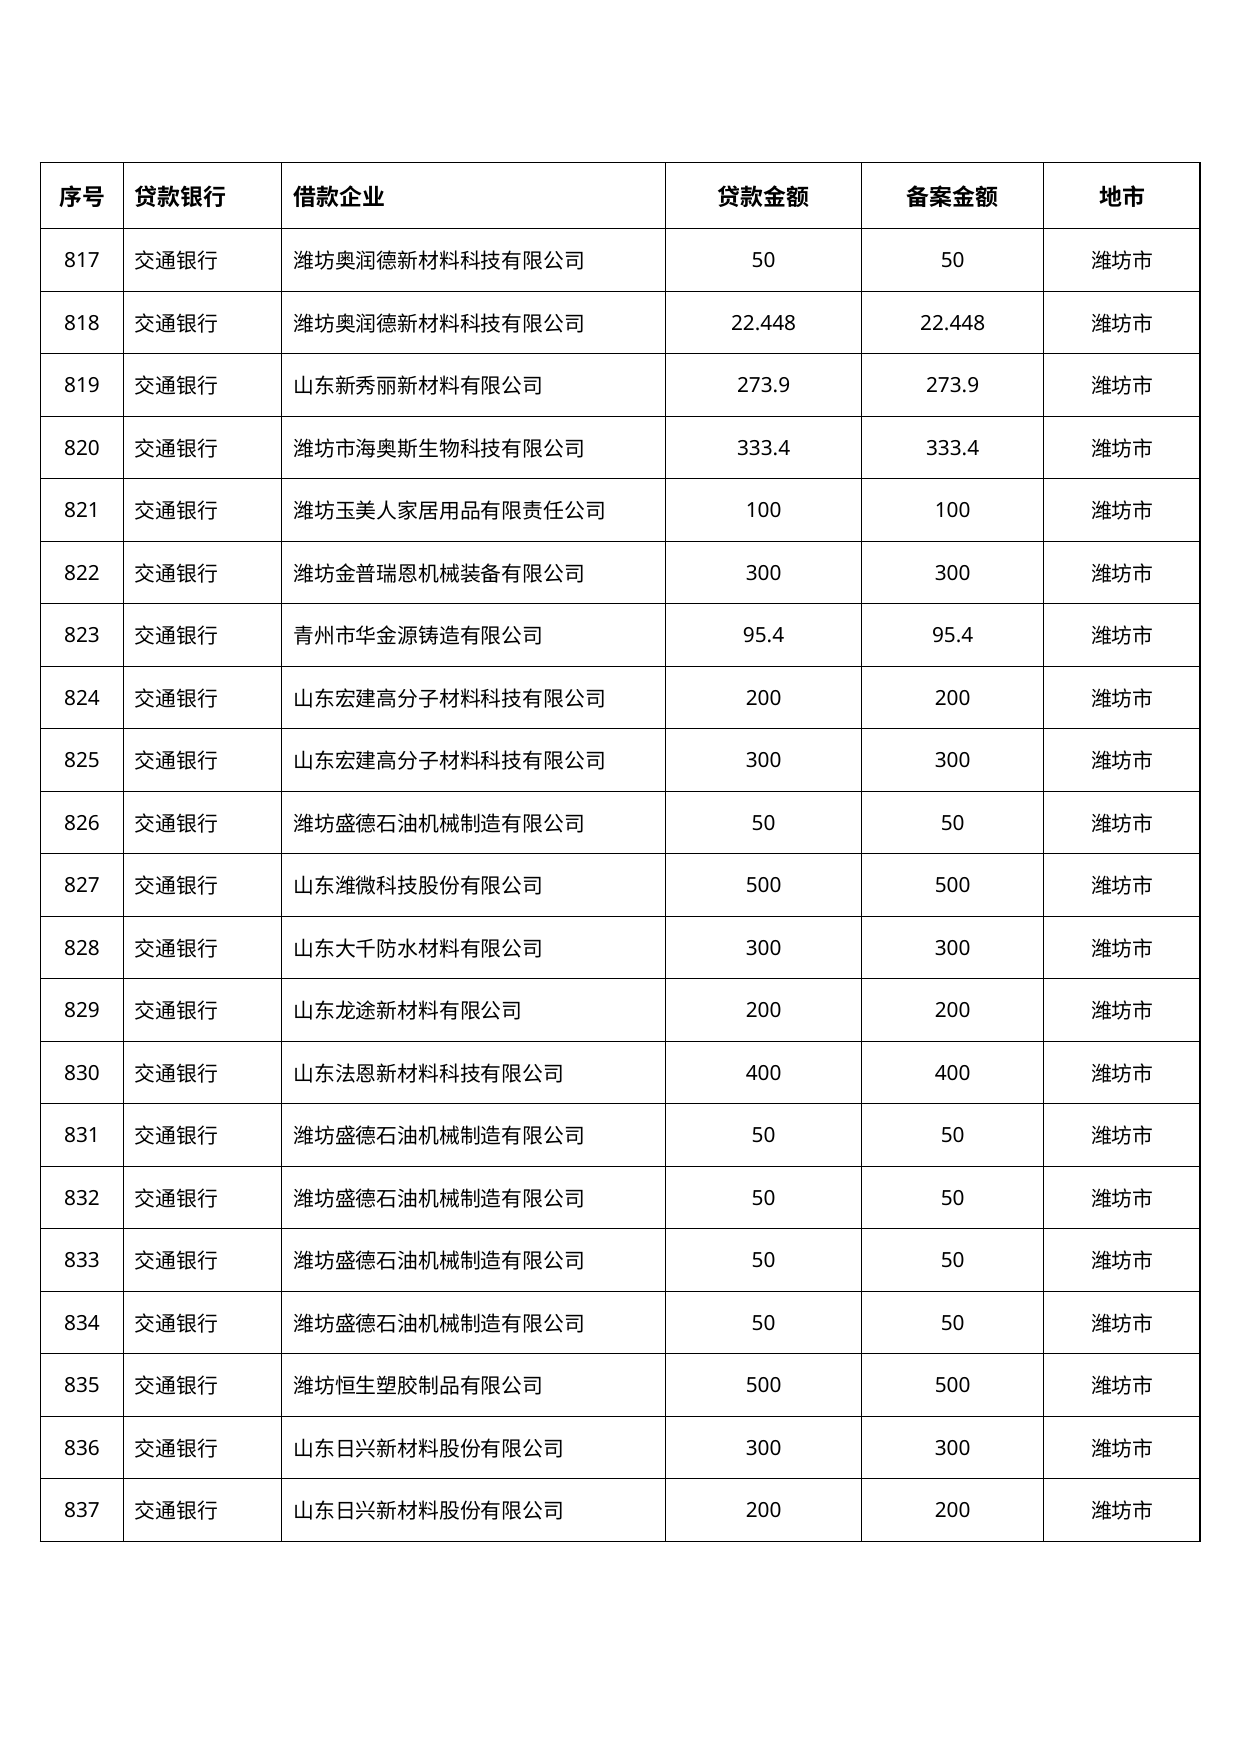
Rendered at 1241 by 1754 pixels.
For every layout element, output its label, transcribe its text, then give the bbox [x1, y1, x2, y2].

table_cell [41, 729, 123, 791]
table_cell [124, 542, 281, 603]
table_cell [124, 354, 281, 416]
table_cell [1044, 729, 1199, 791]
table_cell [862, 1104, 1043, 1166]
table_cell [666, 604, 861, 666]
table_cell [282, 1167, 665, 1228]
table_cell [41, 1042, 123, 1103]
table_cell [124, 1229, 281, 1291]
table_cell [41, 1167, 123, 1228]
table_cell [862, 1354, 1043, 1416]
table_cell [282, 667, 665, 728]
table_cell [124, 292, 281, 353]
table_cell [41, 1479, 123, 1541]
table_header 序号 [41, 163, 123, 228]
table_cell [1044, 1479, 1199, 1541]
table_header 地市 [1044, 163, 1199, 228]
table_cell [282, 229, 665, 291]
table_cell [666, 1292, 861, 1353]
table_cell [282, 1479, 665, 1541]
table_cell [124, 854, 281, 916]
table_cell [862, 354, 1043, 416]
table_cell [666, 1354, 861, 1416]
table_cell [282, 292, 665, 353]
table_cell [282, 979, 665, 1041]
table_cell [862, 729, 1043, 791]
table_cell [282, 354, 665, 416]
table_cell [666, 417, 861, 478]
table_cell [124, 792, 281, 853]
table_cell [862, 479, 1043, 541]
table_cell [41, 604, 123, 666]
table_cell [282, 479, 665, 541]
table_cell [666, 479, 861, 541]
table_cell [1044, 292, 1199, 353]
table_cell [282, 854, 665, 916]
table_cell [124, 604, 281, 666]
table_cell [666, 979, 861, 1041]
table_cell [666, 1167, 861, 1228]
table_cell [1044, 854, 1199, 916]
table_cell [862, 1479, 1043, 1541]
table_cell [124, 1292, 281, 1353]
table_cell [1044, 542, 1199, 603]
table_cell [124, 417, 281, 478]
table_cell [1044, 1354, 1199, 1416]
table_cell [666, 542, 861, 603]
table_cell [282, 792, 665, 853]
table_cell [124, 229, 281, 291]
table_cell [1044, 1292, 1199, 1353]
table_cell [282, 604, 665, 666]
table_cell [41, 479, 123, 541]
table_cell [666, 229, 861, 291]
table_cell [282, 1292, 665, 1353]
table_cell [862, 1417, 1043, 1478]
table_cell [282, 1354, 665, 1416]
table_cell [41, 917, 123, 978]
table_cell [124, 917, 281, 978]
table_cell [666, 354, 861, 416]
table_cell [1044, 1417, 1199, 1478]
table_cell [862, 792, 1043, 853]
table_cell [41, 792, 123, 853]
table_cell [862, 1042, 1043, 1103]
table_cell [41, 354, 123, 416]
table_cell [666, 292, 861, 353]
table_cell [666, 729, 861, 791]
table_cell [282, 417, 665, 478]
table_header 贷款银行 [124, 163, 281, 228]
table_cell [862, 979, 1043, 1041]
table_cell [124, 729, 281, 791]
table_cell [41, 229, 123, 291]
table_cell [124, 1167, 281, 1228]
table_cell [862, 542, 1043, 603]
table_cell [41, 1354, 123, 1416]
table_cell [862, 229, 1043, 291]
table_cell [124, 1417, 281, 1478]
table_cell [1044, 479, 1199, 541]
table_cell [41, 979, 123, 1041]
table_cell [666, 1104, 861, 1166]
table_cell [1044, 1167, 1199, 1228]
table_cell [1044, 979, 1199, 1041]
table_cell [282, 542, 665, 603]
table_header 借款企业 [282, 163, 665, 228]
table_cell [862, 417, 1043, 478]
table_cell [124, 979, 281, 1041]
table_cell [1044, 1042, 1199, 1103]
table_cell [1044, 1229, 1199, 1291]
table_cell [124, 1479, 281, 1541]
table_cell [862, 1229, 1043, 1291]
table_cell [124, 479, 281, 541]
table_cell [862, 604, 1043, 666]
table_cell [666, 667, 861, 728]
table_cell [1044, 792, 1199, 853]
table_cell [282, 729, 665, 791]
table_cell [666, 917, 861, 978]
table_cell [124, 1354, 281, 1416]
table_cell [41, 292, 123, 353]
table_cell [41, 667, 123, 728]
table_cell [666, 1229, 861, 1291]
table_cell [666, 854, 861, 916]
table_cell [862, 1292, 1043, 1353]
table_header 备案金额 [862, 163, 1043, 228]
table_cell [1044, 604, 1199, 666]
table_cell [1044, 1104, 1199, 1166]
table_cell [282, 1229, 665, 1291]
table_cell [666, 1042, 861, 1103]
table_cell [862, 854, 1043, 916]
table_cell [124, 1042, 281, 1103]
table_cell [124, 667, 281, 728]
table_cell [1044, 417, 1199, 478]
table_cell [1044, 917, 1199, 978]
table_header 贷款金额 [666, 163, 861, 228]
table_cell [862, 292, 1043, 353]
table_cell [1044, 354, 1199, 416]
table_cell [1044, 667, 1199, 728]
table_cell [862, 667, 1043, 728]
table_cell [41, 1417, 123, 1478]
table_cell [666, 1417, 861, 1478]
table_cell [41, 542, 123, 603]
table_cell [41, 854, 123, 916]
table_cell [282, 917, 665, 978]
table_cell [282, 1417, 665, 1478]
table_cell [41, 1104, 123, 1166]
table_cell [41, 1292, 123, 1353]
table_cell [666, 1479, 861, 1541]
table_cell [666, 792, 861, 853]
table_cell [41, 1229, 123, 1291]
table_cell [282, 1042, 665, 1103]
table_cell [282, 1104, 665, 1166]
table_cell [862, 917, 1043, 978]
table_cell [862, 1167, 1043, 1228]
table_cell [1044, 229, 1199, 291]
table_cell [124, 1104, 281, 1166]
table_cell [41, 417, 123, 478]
